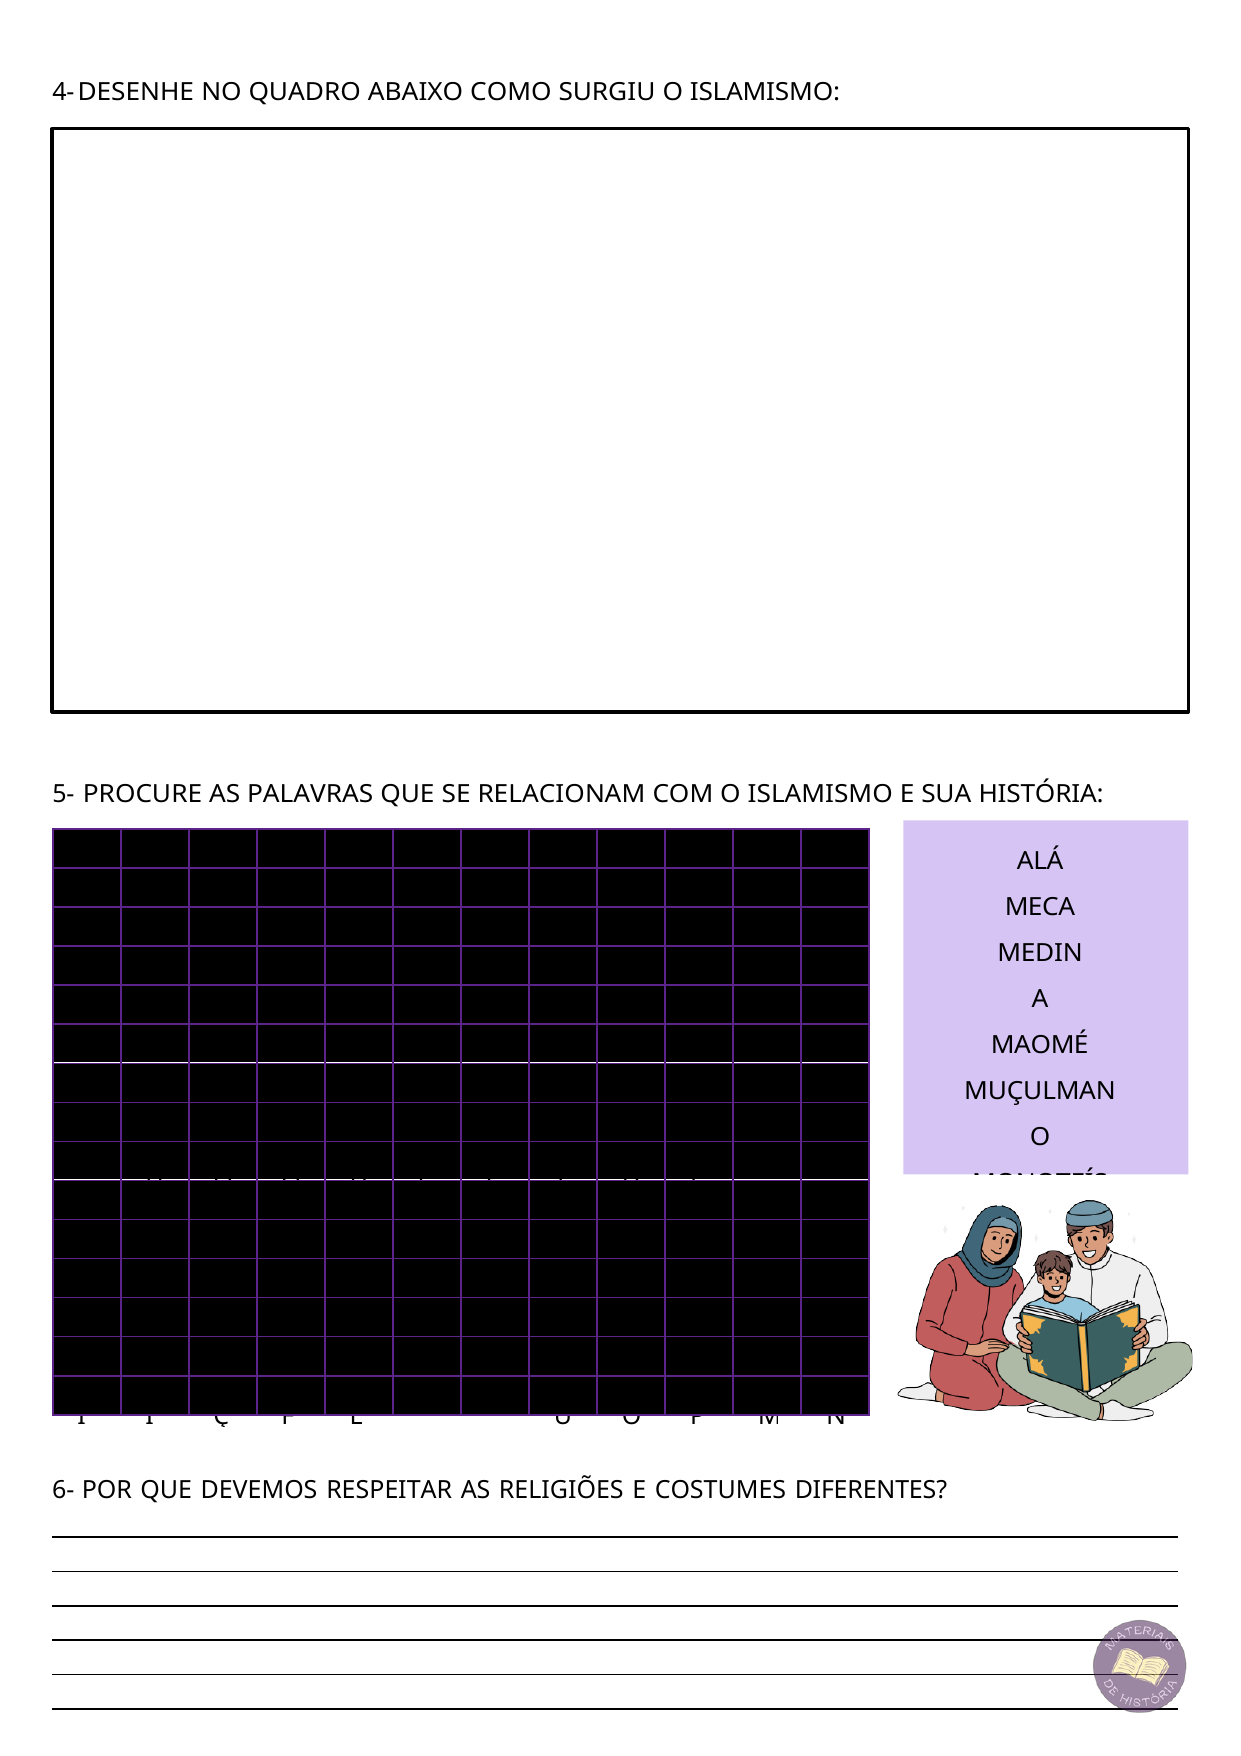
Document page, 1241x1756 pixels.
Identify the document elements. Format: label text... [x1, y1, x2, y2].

table_cell [258, 1181, 324, 1219]
table_cell [802, 1377, 868, 1414]
table_cell [802, 1064, 868, 1101]
table_cell [734, 947, 800, 984]
table_cell [802, 869, 868, 906]
table_cell [190, 1064, 256, 1101]
table_cell [258, 1064, 324, 1101]
table_cell [666, 1220, 732, 1258]
table_cell [394, 1337, 460, 1375]
table_cell [190, 1025, 256, 1062]
table_cell [258, 986, 324, 1023]
table_cell [326, 1025, 392, 1062]
table_cell [598, 1181, 664, 1219]
table_cell [326, 869, 392, 906]
table_cell [462, 1220, 528, 1258]
table_cell [734, 1259, 800, 1297]
table_cell [122, 986, 188, 1023]
table_cell [122, 869, 188, 906]
table_cell [666, 1377, 732, 1414]
table_cell [326, 908, 392, 945]
table_cell [54, 1337, 120, 1375]
table_cell [462, 1064, 528, 1101]
table_cell [598, 1025, 664, 1062]
table_cell [462, 1298, 528, 1336]
table_cell [394, 1181, 460, 1219]
table_cell [122, 1220, 188, 1258]
table_cell [122, 1259, 188, 1297]
picture [897, 1200, 1193, 1421]
table_cell [54, 1103, 120, 1141]
table_cell [122, 1181, 188, 1219]
table_cell [122, 1298, 188, 1336]
table_cell [598, 908, 664, 945]
table_cell [122, 947, 188, 984]
table_header [326, 830, 392, 867]
table_cell [54, 869, 120, 906]
table_cell [394, 1142, 460, 1179]
table_cell [734, 1298, 800, 1336]
table_cell [326, 947, 392, 984]
table_cell [326, 1337, 392, 1375]
table_cell [122, 908, 188, 945]
table_cell [462, 908, 528, 945]
table_cell [530, 1220, 596, 1258]
table_cell [326, 1064, 392, 1101]
table_cell [734, 908, 800, 945]
table_cell [54, 1064, 120, 1101]
table_cell [598, 947, 664, 984]
table_header [598, 830, 664, 867]
table_cell [666, 1298, 732, 1336]
table_cell [394, 908, 460, 945]
table_cell [802, 1181, 868, 1219]
table_cell [462, 1181, 528, 1219]
table_header [462, 830, 528, 867]
table_header [258, 830, 324, 867]
table_cell [598, 1142, 664, 1179]
table_cell [598, 869, 664, 906]
table_cell [394, 1220, 460, 1258]
table_cell [734, 1142, 800, 1179]
table_cell [598, 1259, 664, 1297]
table_cell [530, 1298, 596, 1336]
table_cell [190, 1298, 256, 1336]
table_cell [598, 1298, 664, 1336]
table_cell [462, 1259, 528, 1297]
table_cell [530, 1142, 596, 1179]
table_cell [190, 1377, 256, 1414]
table_header [802, 830, 868, 867]
list POR QUE DEVEMOS RESPEITAR AS RELIGIÕES E COSTUMES DIFERENTES? [52, 1471, 1205, 1505]
table_cell [394, 1064, 460, 1101]
table_cell [326, 1220, 392, 1258]
table_cell [54, 1259, 120, 1297]
table_cell [666, 908, 732, 945]
table_cell [530, 1377, 596, 1414]
table_cell [54, 1025, 120, 1062]
list DESENHE NO QUADRO ABAIXO COMO SURGIU O ISLAMISMO: [52, 73, 1205, 107]
table_cell [190, 947, 256, 984]
table_cell [666, 1181, 732, 1219]
table_cell [802, 1025, 868, 1062]
table_cell [666, 1025, 732, 1062]
table_cell [530, 986, 596, 1023]
table_cell [54, 1220, 120, 1258]
table_cell [462, 1377, 528, 1414]
table_cell [326, 1259, 392, 1297]
table_cell [54, 1181, 120, 1219]
table_cell [326, 1142, 392, 1179]
table_cell [598, 1337, 664, 1375]
table_cell [462, 1337, 528, 1375]
table_cell [122, 1064, 188, 1101]
table_cell [394, 1025, 460, 1062]
table_cell [54, 908, 120, 945]
table_cell [666, 1142, 732, 1179]
table_cell [190, 908, 256, 945]
table_cell [666, 1103, 732, 1141]
table_cell [394, 1103, 460, 1141]
table_cell [666, 1337, 732, 1375]
table_cell [258, 1103, 324, 1141]
table_cell [802, 1103, 868, 1141]
table_cell [394, 869, 460, 906]
table_cell [666, 869, 732, 906]
table_cell [802, 1337, 868, 1375]
table_cell [326, 1181, 392, 1219]
table_cell [666, 1259, 732, 1297]
table_cell [258, 1377, 324, 1414]
table_cell [394, 1377, 460, 1414]
table_cell [802, 1298, 868, 1336]
table_cell [462, 1025, 528, 1062]
table_cell [734, 1377, 800, 1414]
table_cell [530, 1181, 596, 1219]
table_cell [190, 869, 256, 906]
table_cell [734, 1181, 800, 1219]
table_cell [258, 1142, 324, 1179]
table_cell [598, 1103, 664, 1141]
table_cell [54, 986, 120, 1023]
table_cell [54, 947, 120, 984]
table_cell [394, 1259, 460, 1297]
table_cell [598, 1377, 664, 1414]
table_header [122, 830, 188, 867]
table_cell [530, 1103, 596, 1141]
table_header [54, 830, 120, 867]
table_cell [734, 1103, 800, 1141]
table_cell [190, 1337, 256, 1375]
table_cell [530, 1064, 596, 1101]
table_cell [326, 986, 392, 1023]
table_cell [122, 1337, 188, 1375]
table_cell [598, 1220, 664, 1258]
table_cell [258, 1025, 324, 1062]
table_cell [54, 1298, 120, 1336]
table_cell [190, 986, 256, 1023]
table_cell [734, 986, 800, 1023]
table_cell [802, 1259, 868, 1297]
table_cell [802, 947, 868, 984]
table_cell [122, 1103, 188, 1141]
table_cell [802, 908, 868, 945]
table_cell [530, 1259, 596, 1297]
table_cell [802, 1142, 868, 1179]
table_cell [394, 1298, 460, 1336]
table_cell [258, 908, 324, 945]
table_cell [530, 908, 596, 945]
table_cell [734, 1064, 800, 1101]
table_cell [802, 986, 868, 1023]
table_cell [462, 1142, 528, 1179]
table_cell [326, 1377, 392, 1414]
table_cell [530, 1337, 596, 1375]
table_header [394, 830, 460, 867]
table_cell [734, 1025, 800, 1062]
table_header [190, 830, 256, 867]
table_cell [258, 1337, 324, 1375]
table_cell [802, 1220, 868, 1258]
table_cell [190, 1142, 256, 1179]
table_cell [54, 1142, 120, 1179]
table_cell [530, 947, 596, 984]
table_cell [734, 1337, 800, 1375]
table_cell [734, 869, 800, 906]
table_header [530, 830, 596, 867]
table_cell [122, 1142, 188, 1179]
table_cell [258, 1220, 324, 1258]
table_cell [462, 869, 528, 906]
table_cell [326, 1298, 392, 1336]
table_cell [122, 1025, 188, 1062]
table_cell [258, 1298, 324, 1336]
table_cell [462, 1103, 528, 1141]
table_header [734, 830, 800, 867]
table_cell [734, 1220, 800, 1258]
table_cell [394, 947, 460, 984]
table_cell [666, 986, 732, 1023]
table_cell [190, 1103, 256, 1141]
table_cell [462, 947, 528, 984]
table_cell [598, 986, 664, 1023]
table_cell [54, 1377, 120, 1414]
table_cell [122, 1377, 188, 1414]
table_cell [462, 986, 528, 1023]
table_cell [190, 1220, 256, 1258]
list PROCURE AS PALAVRAS QUE SE RELACIONAM COM O ISLAMISMO E SUA HISTÓRIA: [52, 775, 1205, 809]
table_cell [258, 947, 324, 984]
table_cell [190, 1181, 256, 1219]
picture [1092, 1619, 1189, 1713]
table_cell [394, 986, 460, 1023]
table_header [666, 830, 732, 867]
table_cell [666, 947, 732, 984]
table_cell [258, 869, 324, 906]
table_cell [190, 1259, 256, 1297]
table_cell [530, 1025, 596, 1062]
table_cell [326, 1103, 392, 1141]
table_cell [530, 869, 596, 906]
table_cell [598, 1064, 664, 1101]
table_cell [666, 1064, 732, 1101]
table_cell [258, 1259, 324, 1297]
